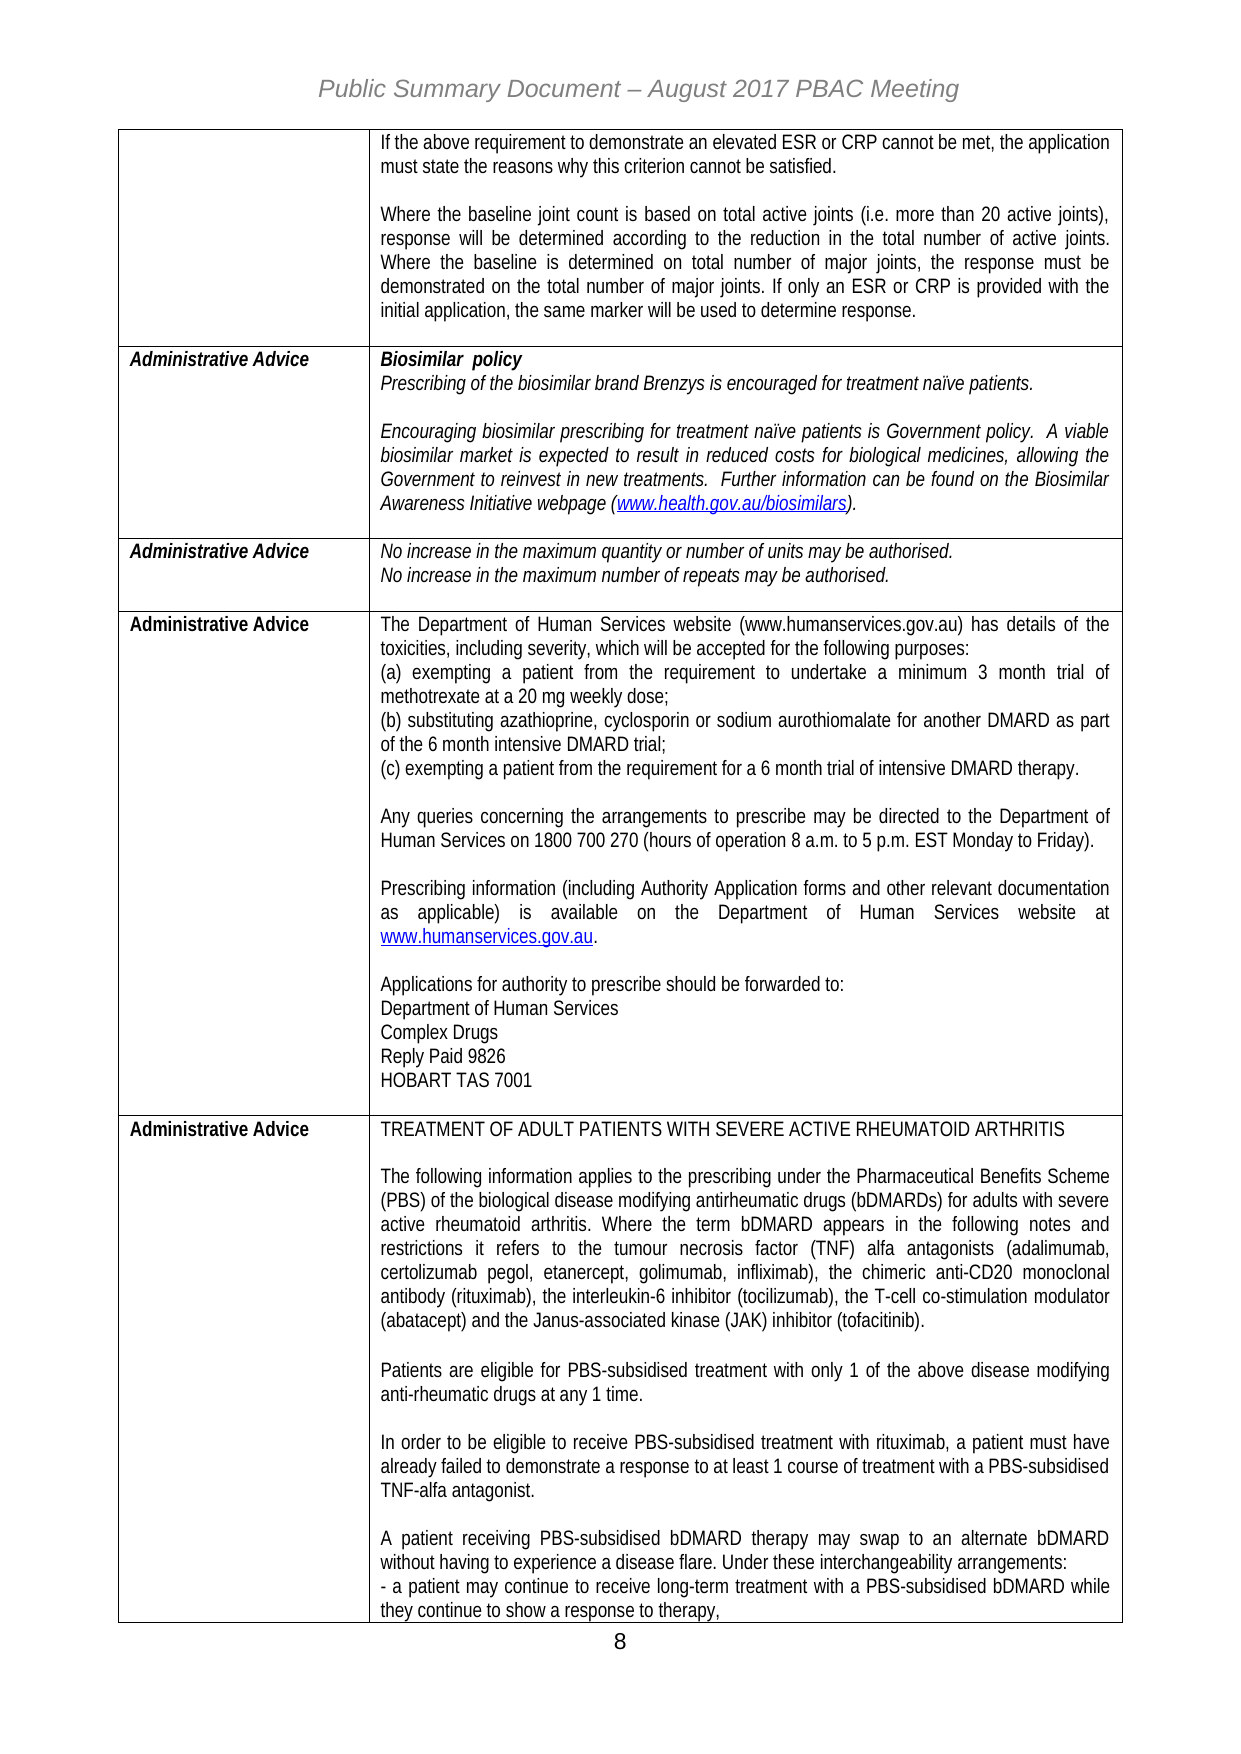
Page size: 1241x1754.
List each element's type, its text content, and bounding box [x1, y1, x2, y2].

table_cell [370, 1116, 1122, 1622]
table_cell Administrative Advice [119, 347, 369, 538]
table_cell No increase in the maximum quantity or number of units may be authorised. No increase in the maximum number of repeats may be authorised. [370, 539, 1122, 611]
table_cell The Department of Human Services website (www.humanservices.gov.au) has details of the toxicities, including severity, which will be accepted for the following purposes: (a) exempting a patient from the requirement to undertake a minimum 3 month trial of methotrexate at a 20 mg weekly dose; (b) substituting azathioprine, cyclosporin or sodium aurothiomalate for another DMARD as part of the 6 month intensive DMARD trial; (c) exempting a patient from the requirement for a 6 month trial of intensive DMARD therapy. Any queries concerning the arrangements to prescribe may be directed to the Department of Human Services on 1800 700 270 (hours of operation 8 a.m. to 5 p.m. EST Monday to Friday). Prescribing information (including Authority Application forms and other relevant documentation as applicable) is available on the Department of Human Services website at www.humanservices.gov.au. Applications for authority to prescribe should be forwarded to: Department of Human Services Complex Drugs Reply Paid 9826 HOBART TAS 7001 [370, 612, 1122, 1115]
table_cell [370, 130, 1122, 346]
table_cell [119, 130, 369, 346]
table_cell Biosimilar policy Prescribing of the biosimilar brand Brenzys is encouraged for treatment naïve patients. Encouraging biosimilar prescribing for treatment naïve patients is Government policy. A viable biosimilar market is expected to result in reduced costs for biological medicines, allowing the Government to reinvest in new treatments. Further information can be found on the Biosimilar Awareness Initiative webpage (www.health.gov.au/biosimilars). [370, 347, 1122, 538]
table_cell Administrative Advice [119, 539, 369, 611]
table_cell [119, 1116, 369, 1622]
table_cell Administrative Advice [119, 612, 369, 1115]
